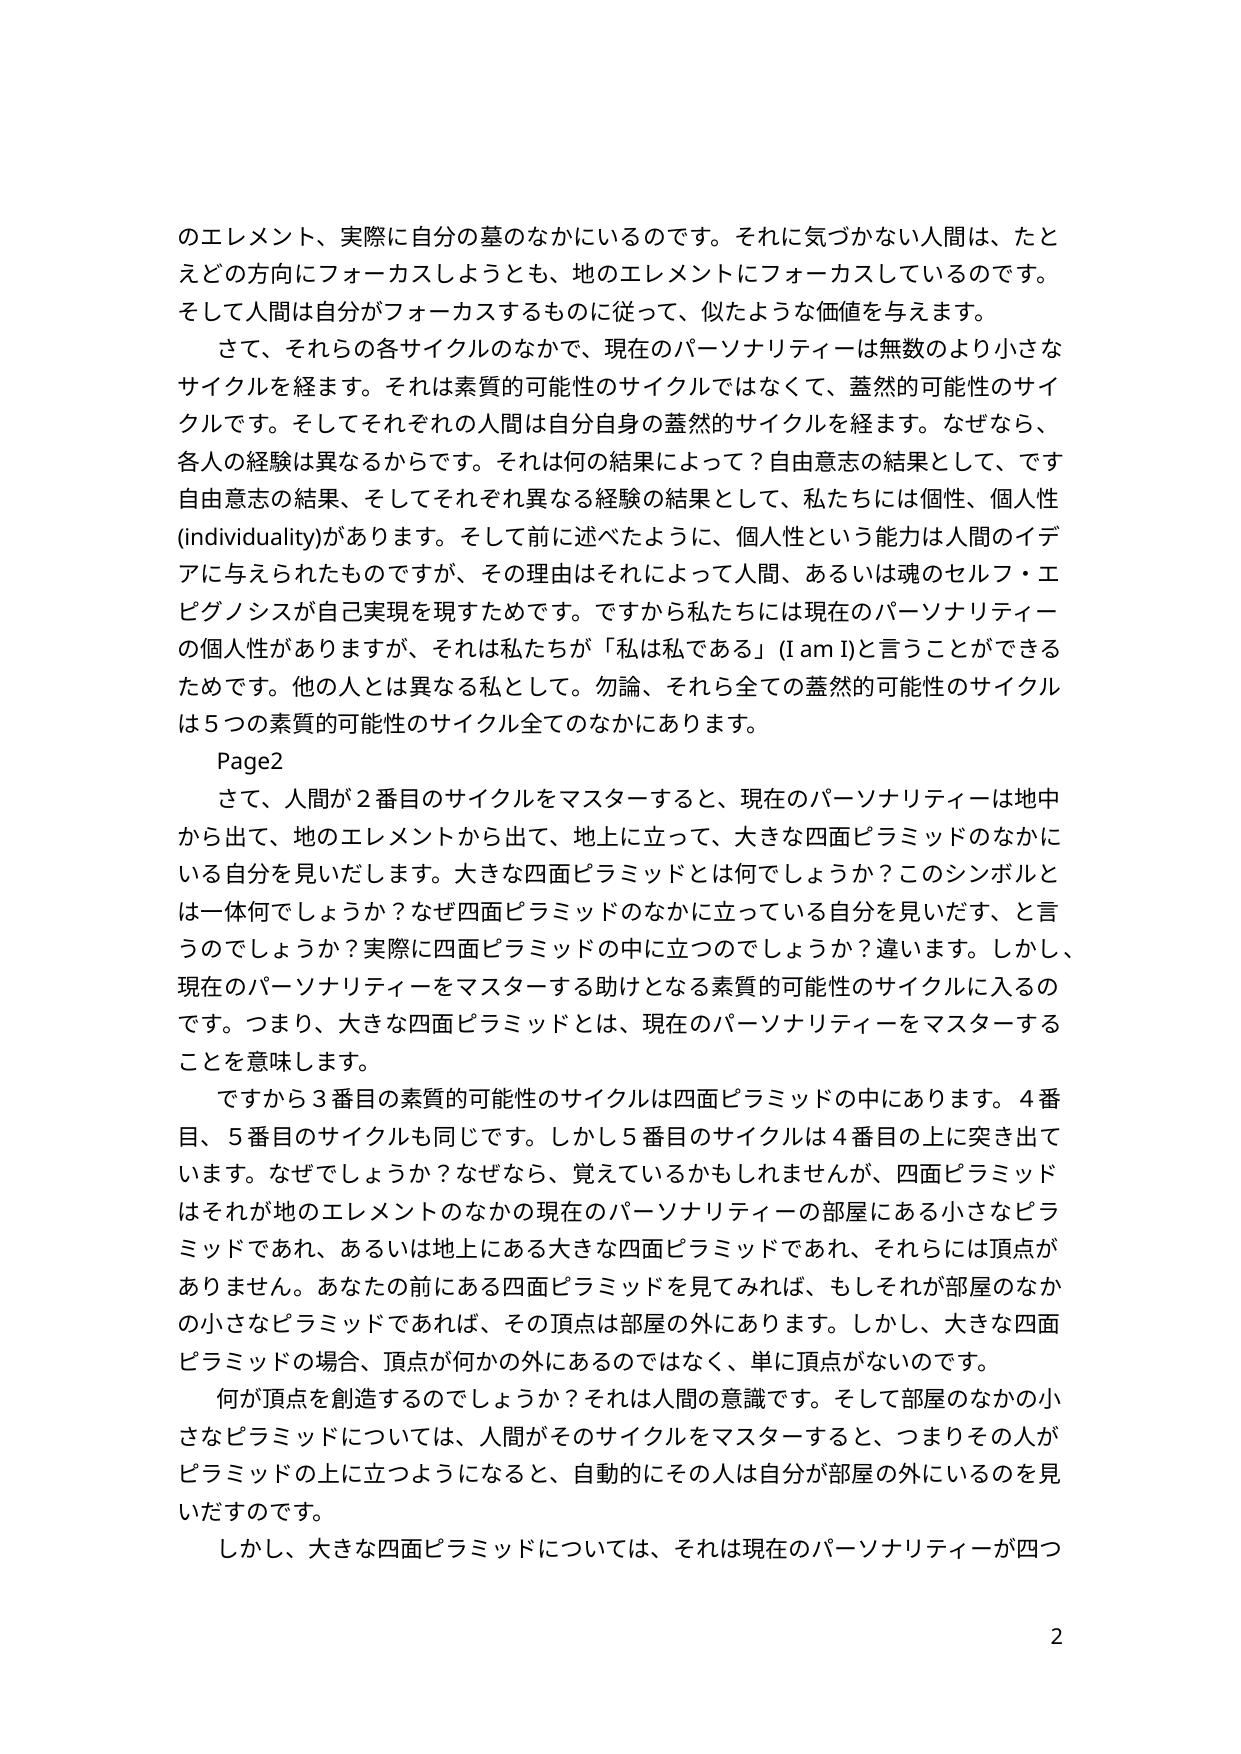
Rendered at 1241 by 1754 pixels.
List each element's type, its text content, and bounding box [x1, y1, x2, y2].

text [177, 217, 1063, 329]
text 何が頂点を創造するのでしょうか？それは人間の意識です。そして部屋のなかの小さなピラミッドについては、人間がそのサイクルをマスターすると、つまりその人がピラミッドの上に立つようになると、自動的にその人は自分が部屋の外にいるのを見いだすのです。 [177, 1379, 1063, 1529]
text さて、それらの各サイクルのなかで、現在のパーソナリティーは無数のより小さなサイクルを経ます。それは素質的可能性のサイクルではなくて、蓋然的可能性のサイクルです。そしてそれぞれの人間は自分自身の蓋然的サイクルを経ます。なぜなら、各人の経験は異なるからです。それは何の結果によって？自由意志の結果として、です。自由意志の結果、そしてそれぞれ異なる経験の結果として、私たちには個性、個人性(individuality)があります。そして前に述べたように、個人性という能力は人間のイデアに与えられたものですが、その理由はそれによって人間、あるいは魂のセルフ・エピグノシスが自己実現を現すためです。ですから私たちには現在のパーソナリティーの個人性がありますが、それは私たちが「私は私である」(I am I)と言うことができるためです。他の人とは異なる私として。勿論、それら全ての蓋然的可能性のサイクルは５つの素質的可能性のサイクル全てのなかにあります。 [177, 329, 1063, 742]
text さて、人間が２番目のサイクルをマスターすると、現在のパーソナリティーは地中から出て、地のエレメントから出て、地上に立って、大きな四面ピラミッドのなかにいる自分を見いだします。大きな四面ピラミッドとは何でしょうか？このシンボルとは一体何でしょうか？なぜ四面ピラミッドのなかに立っている自分を見いだす、と言うのでしょうか？実際に四面ピラミッドの中に立つのでしょうか？違います。しかし、現在のパーソナリティーをマスターする助けとなる素質的可能性のサイクルに入るのです。つまり、大きな四面ピラミッドとは、現在のパーソナリティーをマスターすることを意味します。 [177, 779, 1063, 1079]
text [177, 1529, 1063, 1567]
text ですから３番目の素質的可能性のサイクルは四面ピラミッドの中にあります。４番目、５番目のサイクルも同じです。しかし５番目のサイクルは４番目の上に突き出ています。なぜでしょうか？なぜなら、覚えているかもしれませんが、四面ピラミッドはそれが地のエレメントのなかの現在のパーソナリティーの部屋にある小さなピラミッドであれ、あるいは地上にある大きな四面ピラミッドであれ、それらには頂点がありません。あなたの前にある四面ピラミッドを見てみれば、もしそれが部屋のなかの小さなピラミッドであれば、その頂点は部屋の外にあります。しかし、大きな四面ピラミッドの場合、頂点が何かの外にあるのではなく、単に頂点がないのです。 [177, 1079, 1063, 1379]
text Page2 [177, 742, 1063, 779]
